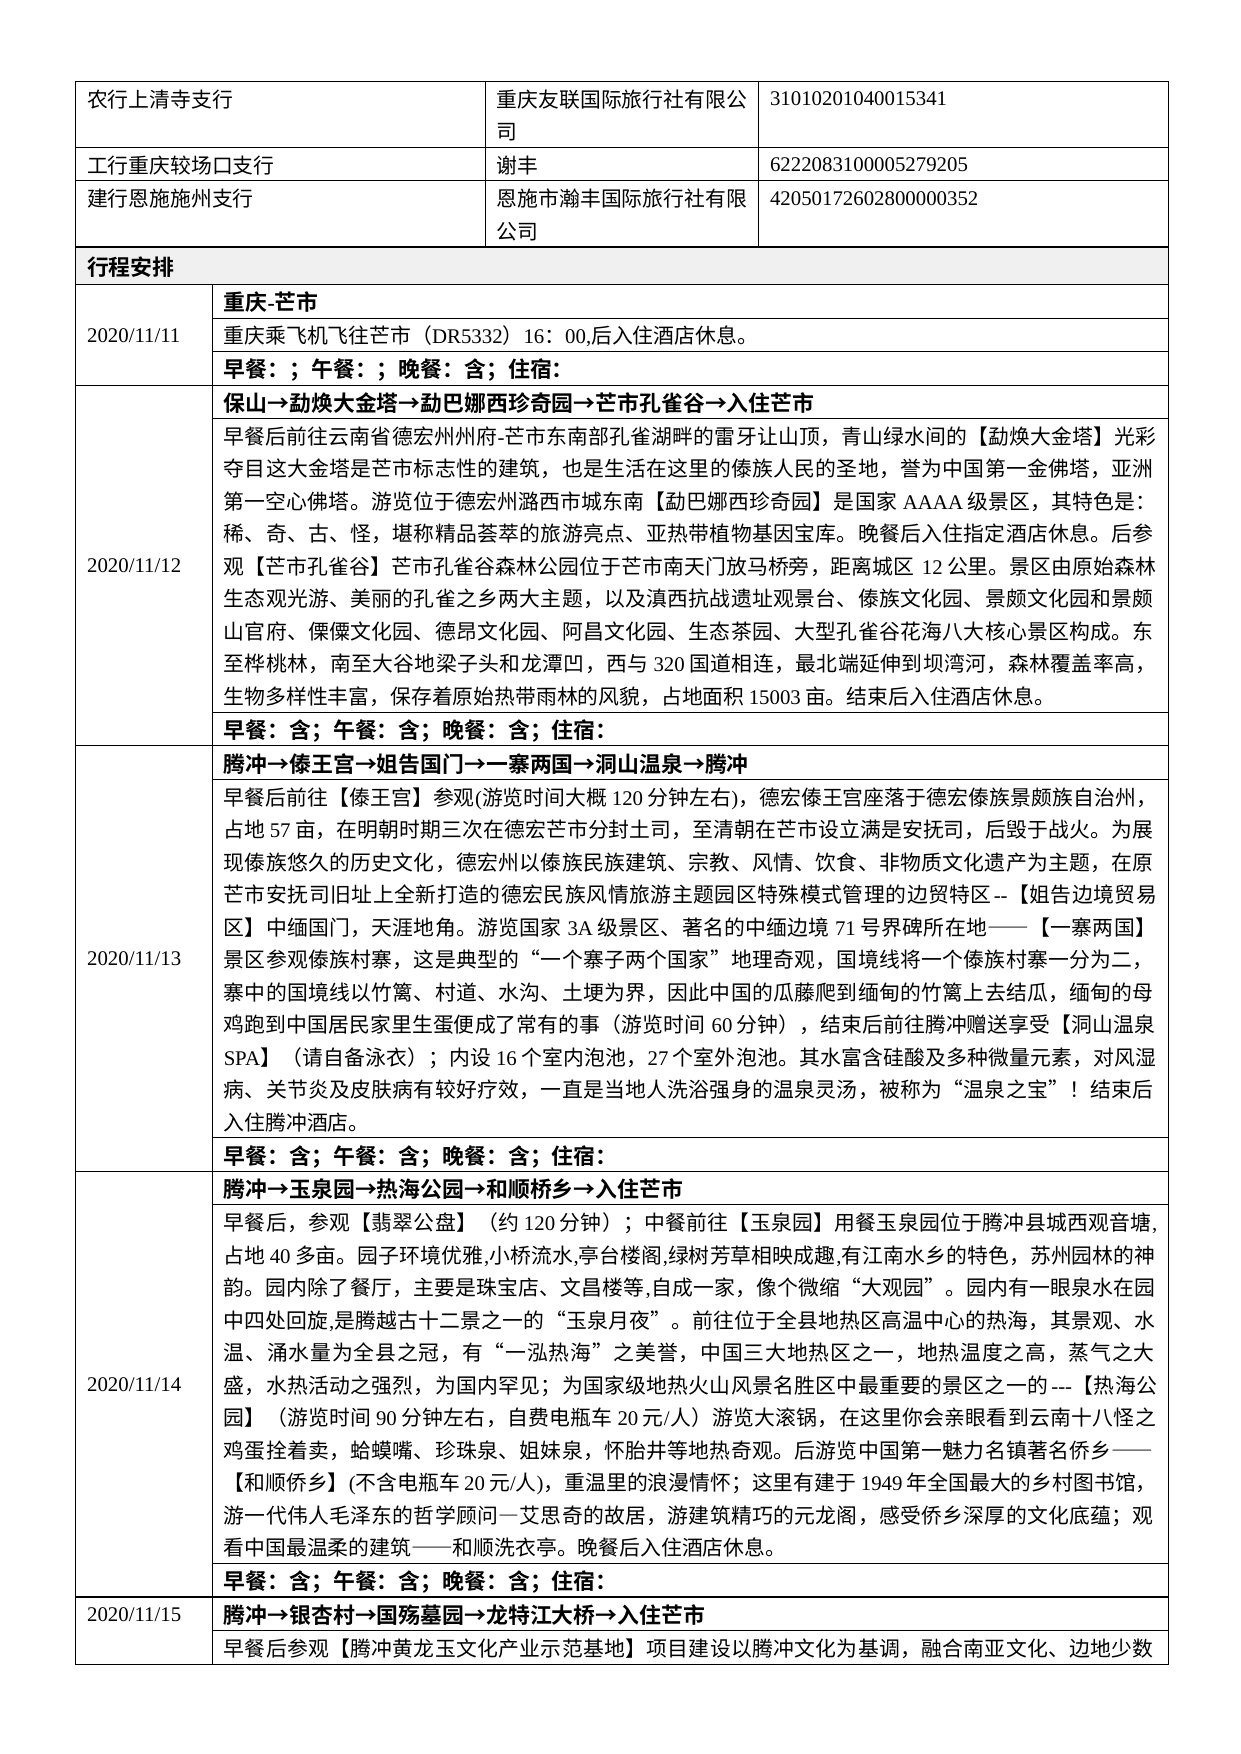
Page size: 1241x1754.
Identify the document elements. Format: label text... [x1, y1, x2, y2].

table_cell 早餐：含；午餐：含；晚餐：含；住宿： [213, 713, 1168, 745]
table_cell 早餐：；午餐：；晚餐：含；住宿： [213, 352, 1168, 384]
table_cell 工行重庆较场口支行 [76, 148, 485, 180]
table_cell 谢丰 [486, 148, 758, 180]
table_cell 行程安排 [76, 248, 1168, 284]
table_cell 恩施市瀚丰国际旅行社有限公司 [486, 181, 758, 246]
table_cell 早餐后前往【傣王宫】参观(游览时间大概120分钟左右)，德宏傣王宫座落于德宏傣族景颇族自治州，占地57亩，在明朝时期三次在德宏芒市分封土司，至清朝在芒市设立满是安抚司，后毁于战火。为展现傣族悠久的历史文化，德宏州以傣族民族建筑、宗教、风情、饮食、非物质文化遗产为主题，在原芒市安抚司旧址上全新打造的德宏民族风情旅游主题园区特殊模式管理的边贸特区--【姐告边境贸易区】中缅国门，天涯地角。游览国家3A级景区、著名的中缅边境71号界碑所在地——【一寨两国】景区参观傣族村寨，这是典型的“一个寨子两个国家”地理奇观，国境线将一个傣族村寨一分为二，寨中的国境线以竹篱、村道、水沟、土埂为界，因此中国的瓜藤爬到缅甸的竹篱上去结瓜，缅甸的母鸡跑到中国居民家里生蛋便成了常有的事（游览时间60分钟），结束后前往腾冲赠送享受【洞山温泉SPA】（请自备泳衣）；内设16个室内泡池，27个室外泡池。其水富含硅酸及多种微量元素，对风湿病、关节炎及皮肤病有较好疗效，一直是当地人洗浴强身的温泉灵汤，被称为“温泉之宝”！结束后入住腾冲酒店。 [213, 780, 1168, 1137]
table_cell 42050172602800000352 [759, 181, 1168, 246]
table_cell 2020/11/11 [76, 285, 212, 384]
table_cell 早餐：含；午餐：含；晚餐：含；住宿： [213, 1564, 1168, 1596]
table_cell 早餐：含；午餐：含；晚餐：含；住宿： [213, 1138, 1168, 1171]
table_cell 2020/11/14 [76, 1172, 212, 1596]
table_cell 重庆友联国际旅行社有限公司 [486, 82, 758, 147]
table_cell 31010201040015341 [759, 82, 1168, 147]
table_cell 保山→勐焕大金塔→勐巴娜西珍奇园→芒市孔雀谷→入住芒市 [213, 386, 1168, 418]
table_cell 重庆-芒市 [213, 285, 1168, 317]
table_cell 6222083100005279205 [759, 148, 1168, 180]
table_cell 2020/11/12 [76, 386, 212, 745]
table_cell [213, 1631, 1168, 1663]
table_cell 腾冲→傣王宫→姐告国门→一寨两国→洞山温泉→腾冲 [213, 746, 1168, 779]
table_cell 2020/11/13 [76, 746, 212, 1171]
table_cell 早餐后，参观【翡翠公盘】（约120分钟）；中餐前往【玉泉园】用餐玉泉园位于腾冲县城西观音塘,占地40多亩。园子环境优雅,小桥流水,亭台楼阁,绿树芳草相映成趣,有江南水乡的特色，苏州园林的神韵。园内除了餐厅，主要是珠宝店、文昌楼等,自成一家，像个微缩“大观园”。园内有一眼泉水在园中四处回旋,是腾越古十二景之一的“玉泉月夜”。前往位于全县地热区高温中心的热海，其景观、水温、涌水量为全县之冠，有“一泓热海”之美誉，中国三大地热区之一，地热温度之高，蒸气之大盛，水热活动之强烈，为国内罕见；为国家级地热火山风景名胜区中最重要的景区之一的---【热海公园】（游览时间90分钟左右，自费电瓶车20元/人）游览大滚锅，在这里你会亲眼看到云南十八怪之鸡蛋拴着卖，蛤蟆嘴、珍珠泉、姐妹泉，怀胎井等地热奇观。后游览中国第一魅力名镇著名侨乡——【和顺侨乡】(不含电瓶车20元/人)，重温里的浪漫情怀；这里有建于1949年全国最大的乡村图书馆，游一代伟人毛泽东的哲学顾问—艾思奇的故居，游建筑精巧的元龙阁，感受侨乡深厚的文化底蕴；观看中国最温柔的建筑——和顺洗衣亭。晚餐后入住酒店休息。 [213, 1205, 1168, 1563]
table_cell 腾冲→玉泉园→热海公园→和顺桥乡→入住芒市 [213, 1172, 1168, 1204]
table_cell 2020/11/15 [76, 1598, 212, 1663]
table_cell 农行上清寺支行 [76, 82, 485, 147]
table_cell 早餐后前往云南省德宏州州府-芒市东南部孔雀湖畔的雷牙让山顶，青山绿水间的【勐焕大金塔】光彩夺目这大金塔是芒市标志性的建筑，也是生活在这里的傣族人民的圣地，誉为中国第一金佛塔，亚洲第一空心佛塔。游览位于德宏州潞西市城东南【勐巴娜西珍奇园】是国家AAAA级景区，其特色是：稀、奇、古、怪，堪称精品荟萃的旅游亮点、亚热带植物基因宝库。晚餐后入住指定酒店休息。后参观【芒市孔雀谷】芒市孔雀谷森林公园位于芒市南天门放马桥旁，距离城区12公里。景区由原始森林生态观光游、美丽的孔雀之乡两大主题，以及滇西抗战遗址观景台、傣族文化园、景颇文化园和景颇山官府、傈僳文化园、德昂文化园、阿昌文化园、生态茶园、大型孔雀谷花海八大核心景区构成。东至桦桃林，南至大谷地梁子头和龙潭凹，西与320国道相连，最北端延伸到坝湾河，森林覆盖率高，生物多样性丰富，保存着原始热带雨林的风貌，占地面积15003亩。结束后入住酒店休息。 [213, 419, 1168, 712]
table_cell 重庆乘飞机飞往芒市（DR5332）16：00,后入住酒店休息。 [213, 319, 1168, 351]
table_cell 腾冲→银杏村→国殇墓园→龙特江大桥→入住芒市 [213, 1598, 1168, 1630]
table_cell 建行恩施施州支行 [76, 181, 485, 246]
